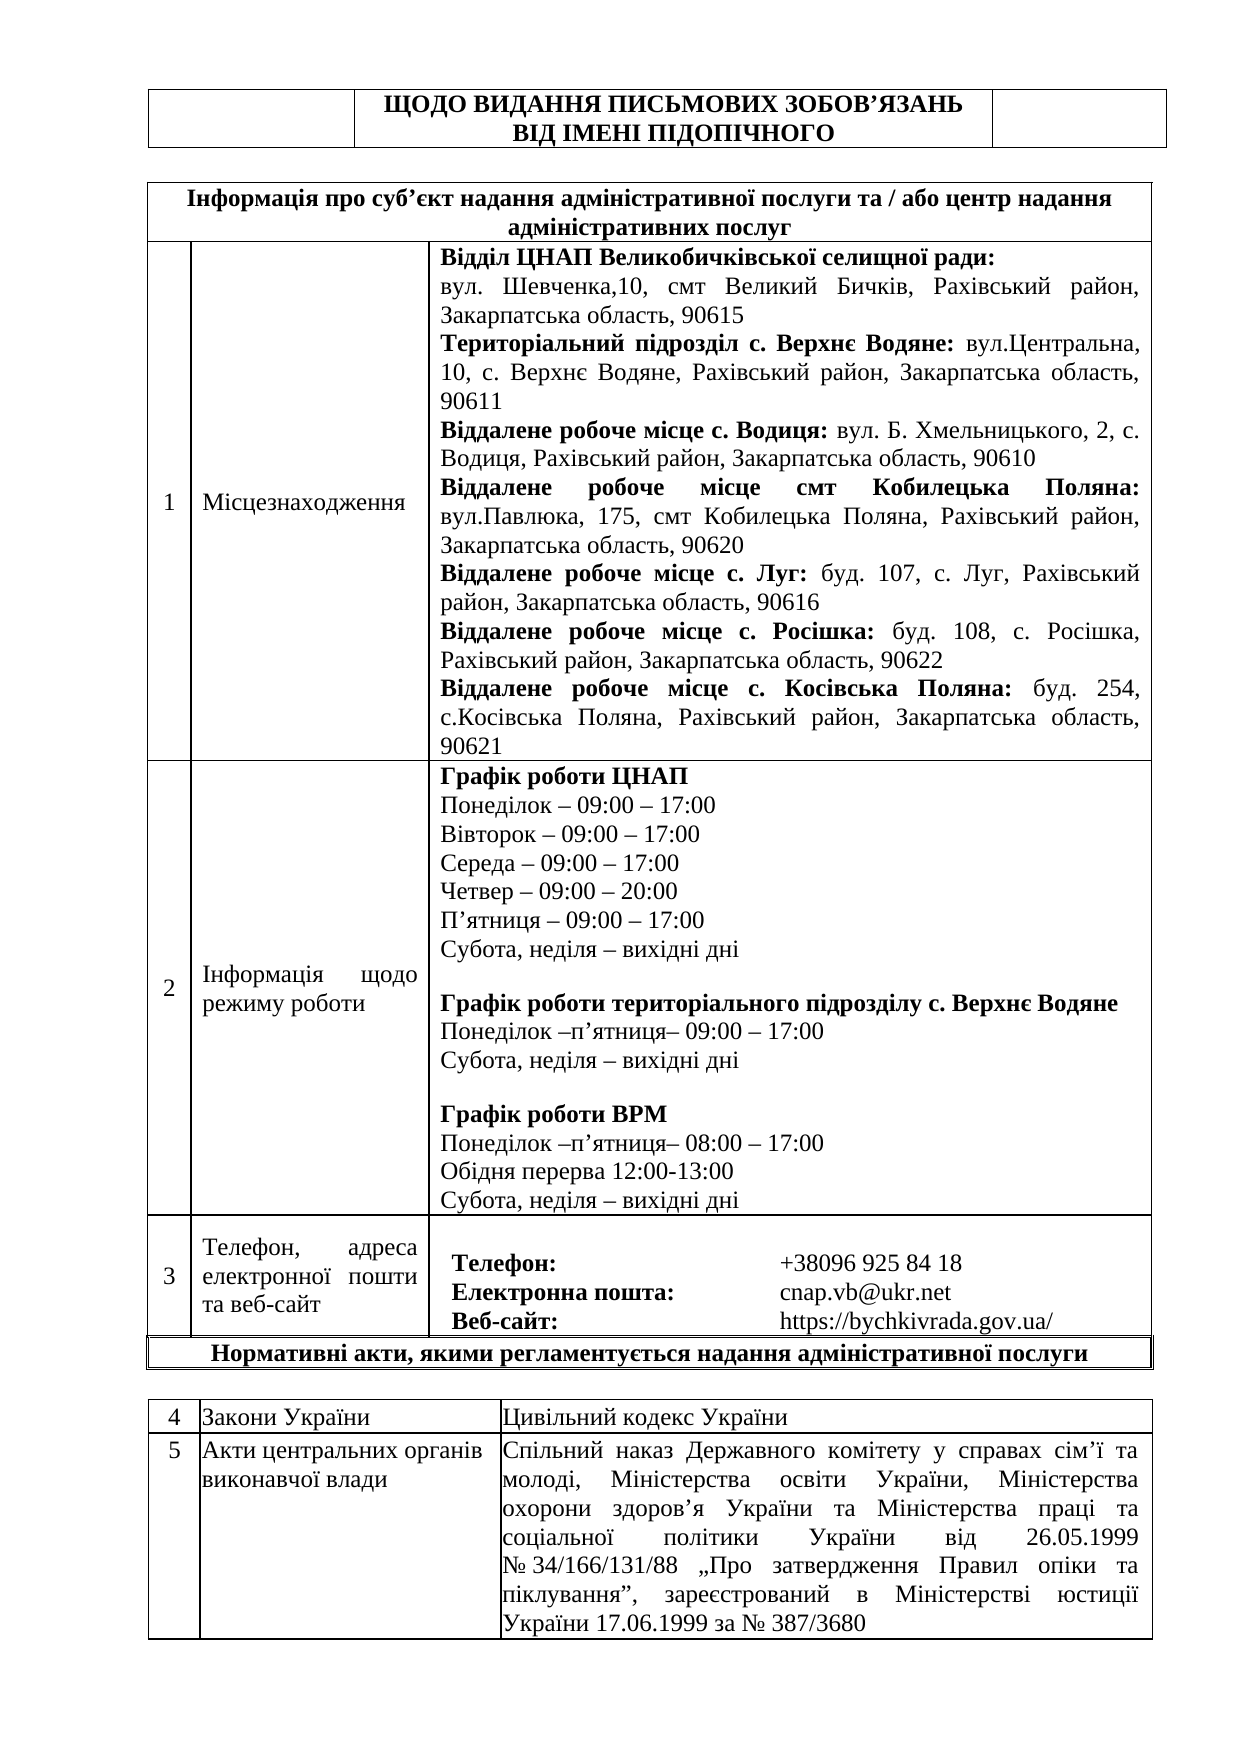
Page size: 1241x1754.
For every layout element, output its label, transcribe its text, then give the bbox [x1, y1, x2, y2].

table_cell Спільний наказ Державного комітету у справах сім’ї та молоді, Міністерства освіти України, Міністерства охорони здоров’я України та Міністерства праці та соціальної політики України від 26.05.1999 № 34/166/131/88 „Про затвердження Правил опіки та піклування”, зареєстрований в Міністерстві юстиції України 17.06.1999 за № 387/3680 [502, 1434, 1152, 1638]
table_cell 1 [148, 242, 190, 760]
table_cell Графік роботи ЦНАП Понеділок – 09:00 – 17:00 Вівторок – 09:00 – 17:00 Середа – 09:00 – 17:00 Четвер – 09:00 – 20:00 П’ятниця – 09:00 – 17:00 Субота, неділя – вихідні дні Графік роботи територіального підрозділу с. Верхнє Водяне Понеділок –п’ятниця– 09:00 – 17:00 Субота, неділя – вихідні дні Графік роботи ВРМ Понеділок –п’ятниця– 08:00 – 17:00 Обідня перерва 12:00-13:00 Субота, неділя – вихідні дні [430, 761, 1151, 1214]
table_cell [355, 90, 992, 147]
table_cell 5 [149, 1434, 199, 1638]
table_cell 2 [148, 761, 190, 1214]
table_cell [430, 1216, 1151, 1335]
table_cell Нормативні акти, якими регламентується надання адміністративної послуги [148, 1336, 1150, 1367]
table_cell [993, 90, 1166, 147]
table_header 4 [149, 1400, 199, 1432]
table_header Цивільний кодекс України [502, 1400, 1152, 1432]
table_header Інформація про суб’єкт надання адміністративної послуги та / або центр надання адміністративних послуг [148, 183, 1151, 241]
table_cell Місцезнаходження [192, 242, 428, 760]
table_cell Акти центральних органів виконавчої влади [201, 1434, 500, 1638]
table_header Закони України [201, 1400, 500, 1432]
table_cell Інформація щодо режиму роботи [192, 761, 428, 1214]
table_cell Відділ ЦНАП Великобичківської селищної ради: вул. Шевченка,10, смт Великий Бичків, Рахівський район, Закарпатська область, 90615 Територіальний підрозділ с. Верхнє Водяне: вул.Центральна, 10, с. Верхнє Водяне, Рахівський район, Закарпатська область, 90611 Віддалене робоче місце с. Водиця: вул. Б. Хмельницького, 2, с. Водиця, Рахівський район, Закарпатська область, 90610 Віддалене робоче місце смт Кобилецька Поляна: вул.Павлюка, 175, смт Кобилецька Поляна, Рахівський район, Закарпатська область, 90620 Віддалене робоче місце с. Луг: буд. 107, с. Луг, Рахівський район, Закарпатська область, 90616 Віддалене робоче місце с. Росішка: буд. 108, с. Росішка, Рахівський район, Закарпатська область, 90622 Віддалене робоче місце с. Косівська Поляна: буд. 254, с.Косівська Поляна, Рахівський район, Закарпатська область, 90621 [430, 242, 1151, 760]
table_cell Телефон, адреса електронної пошти та веб-сайт [192, 1216, 428, 1335]
table_cell 3 [148, 1216, 190, 1335]
